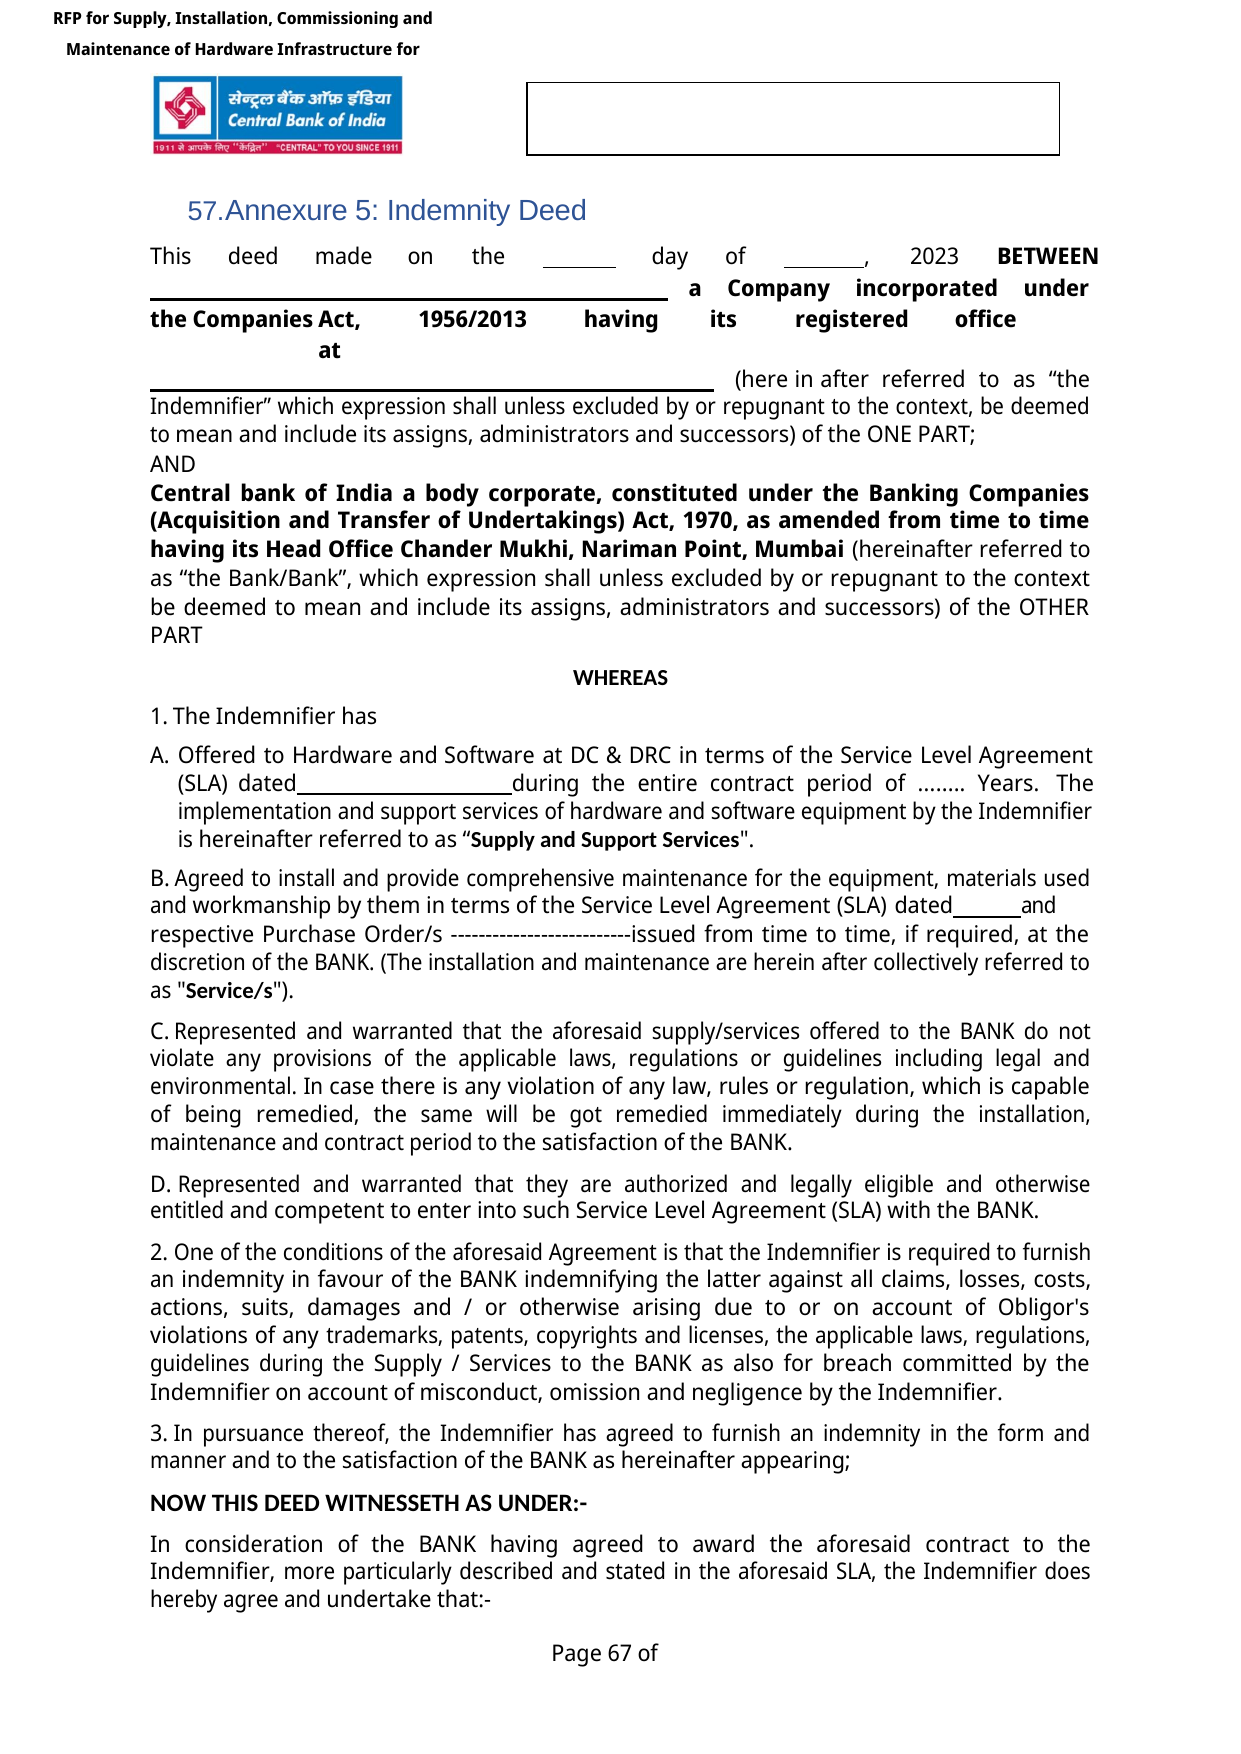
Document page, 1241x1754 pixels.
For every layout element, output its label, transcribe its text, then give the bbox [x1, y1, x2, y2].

text Central bank of India a body corporate, constituted under the Banking Companies (Acquisition and Transfer of Undertakings) Act, 1970, as amended from time to time having its Head Office Chander Mukhi, Nariman Point, Mumbai (hereinafter referred to as “the Bank/Bank”, which expression shall unless excluded by or repugnant to the context be deemed to mean and include its assigns, administrators and successors) of the OTHER PART [150, 478, 1091, 651]
text This deed made on the day of , 2023 BETWEEN [150, 240, 1196, 271]
subtitle a Company incorporated under the Companies Act, 1956/2013 having its registered office at [150, 271, 1090, 365]
subtitle Annexure 5: Indemnity Deed [187, 193, 1196, 226]
text In consideration of the BANK having agreed to award the aforesaid contract to the Indemnifier, more particularly described and stated in the aforesaid SLA, the Indemnifier does hereby agree and undertake that:- [150, 1530, 1091, 1614]
list Agreed to install and provide comprehensive maintenance for the equipment, materials used and workmanship by them in terms of the Service Level Agreement (SLA) dated and respective Purchase Order/s --------------------------issued from time to time, if required, at the discretion of the BANK. (The installation and maintenance are herein after collectively referred to as "Service/s"). [150, 864, 1091, 1005]
list In pursuance thereof, the Indemnifier has agreed to furnish an indemnity in the form and manner and to the satisfaction of the BANK as hereinafter appearing; [150, 1418, 1091, 1475]
list One of the conditions of the aforesaid Agreement is that the Indemnifier is required to furnish an indemnity in favour of the BANK indemnifying the latter against all claims, losses, costs, actions, suits, damages and / or otherwise arising due to or on account of Obligor's violations of any trademarks, patents, copyrights and licenses, the applicable laws, regulations, guidelines during the Supply / Services to the BANK as also for breach committed by the Indemnifier on account of misconduct, omission and negligence by the Indemnifier. [150, 1238, 1091, 1407]
text (here in after referred to as “the Indemnifier” which expression shall unless excluded by or repugnant to the context, be deemed to mean and include its assigns, administrators and successors) of the ONE PART; [150, 365, 1091, 449]
list Offered to Hardware and Software at DC & DRC in terms of the Service Level Agreement (SLA) dated during the entire contract period of …….. Years. The implementation and support services of hardware and software equipment by the Indemnifier is hereinafter referred to as “Supply and Support Services". [150, 741, 1094, 853]
subtitle WHEREAS [274, 663, 967, 691]
list Represented and warranted that the aforesaid supply/services offered to the BANK do not violate any provisions of the applicable laws, regulations or guidelines including legal and environmental. In case there is any violation of any law, rules or regulation, which is capable of being remedied, the same will be got remedied immediately during the installation, maintenance and contract period to the satisfaction of the BANK. [150, 1017, 1091, 1157]
list The Indemnifier has [150, 700, 1196, 731]
text AND [150, 449, 1196, 478]
list Represented and warranted that they are authorized and legally eligible and otherwise entitled and competent to enter into such Service Level Agreement (SLA) with the BANK. [150, 1169, 1091, 1226]
picture [150, 73, 404, 156]
text NOW THIS DEED WITNESSETH AS UNDER:- [150, 1488, 1196, 1518]
